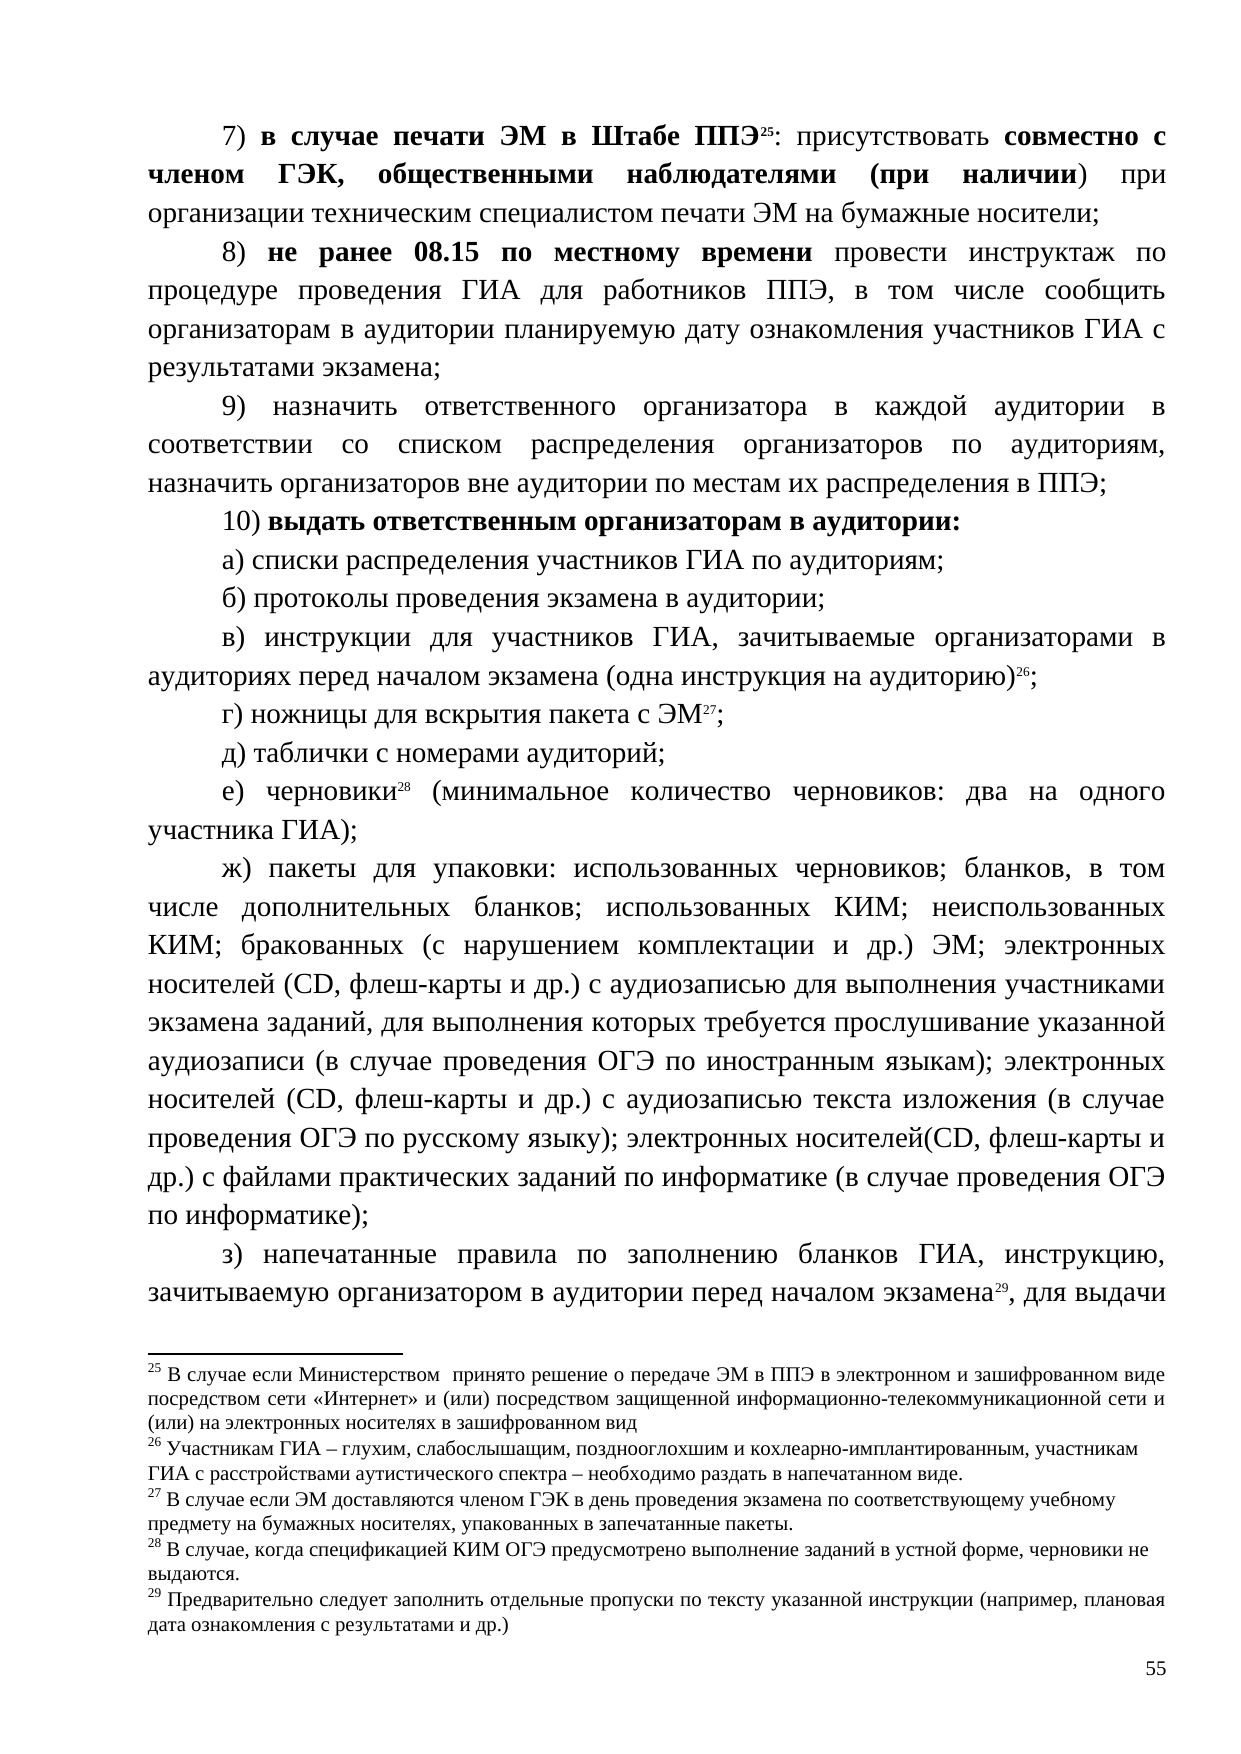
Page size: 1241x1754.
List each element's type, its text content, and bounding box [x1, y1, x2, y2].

text 10) выдать ответственным организаторам в аудитории: [148, 503, 1166, 537]
text б) протоколы проведения экзамена в аудитории; [148, 581, 1166, 614]
text 9) назначить ответственного организатора в каждой аудитории в соответствии со списком распределения организаторов по аудиториям, назначить организаторов вне аудитории по местам их распределения в ППЭ; [148, 388, 1166, 498]
text в) инструкции для участников ГИА, зачитываемые организаторами в аудиториях перед началом экзамена (одна инструкция на аудиторию); [148, 619, 1166, 691]
text ж) пакеты для упаковки: использованных черновиков; бланков, в том числе дополнительных бланков; использованных КИМ; неиспользованных КИМ; бракованных (с нарушением комплектации и др.) ЭМ; электронных носителей (CD, флеш-карты и др.) с аудиозаписью для выполнения участниками экзамена заданий, для выполнения которых требуется прослушивание указанной аудиозаписи (в случае проведения ОГЭ по иностранным языкам); электронных носителей (CD, флеш-карты и др.) с аудиозаписью текста изложения (в случае проведения ОГЭ по русскому языку); электронных носителей(CD, флеш-карты и др.) с файлами практических заданий по информатике (в случае проведения ОГЭ по информатике); [148, 850, 1166, 1231]
text г) ножницы для вскрытия пакета с ЭМ; [148, 696, 1166, 730]
text а) списки распределения участников ГИА по аудиториям; [148, 542, 1166, 576]
text е) черновики (минимальное количество черновиков: два на одного участника ГИА); [148, 773, 1166, 845]
text д) таблички с номерами аудиторий; [148, 735, 1166, 768]
text 8) не ранее 08.15 по местному времени провести инструктаж по процедуре проведения ГИА для работников ППЭ, в том числе сообщить организаторам в аудитории планируемую дату ознакомления участников ГИА с результатами экзамена; [148, 234, 1166, 383]
text 7) в случае печати ЭМ в Штабе ППЭ: присутствовать совместно с членом ГЭК, общественными наблюдателями (при наличии) при организации техническим специалистом печати ЭМ на бумажные носители; [148, 118, 1166, 229]
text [148, 1236, 1166, 1308]
